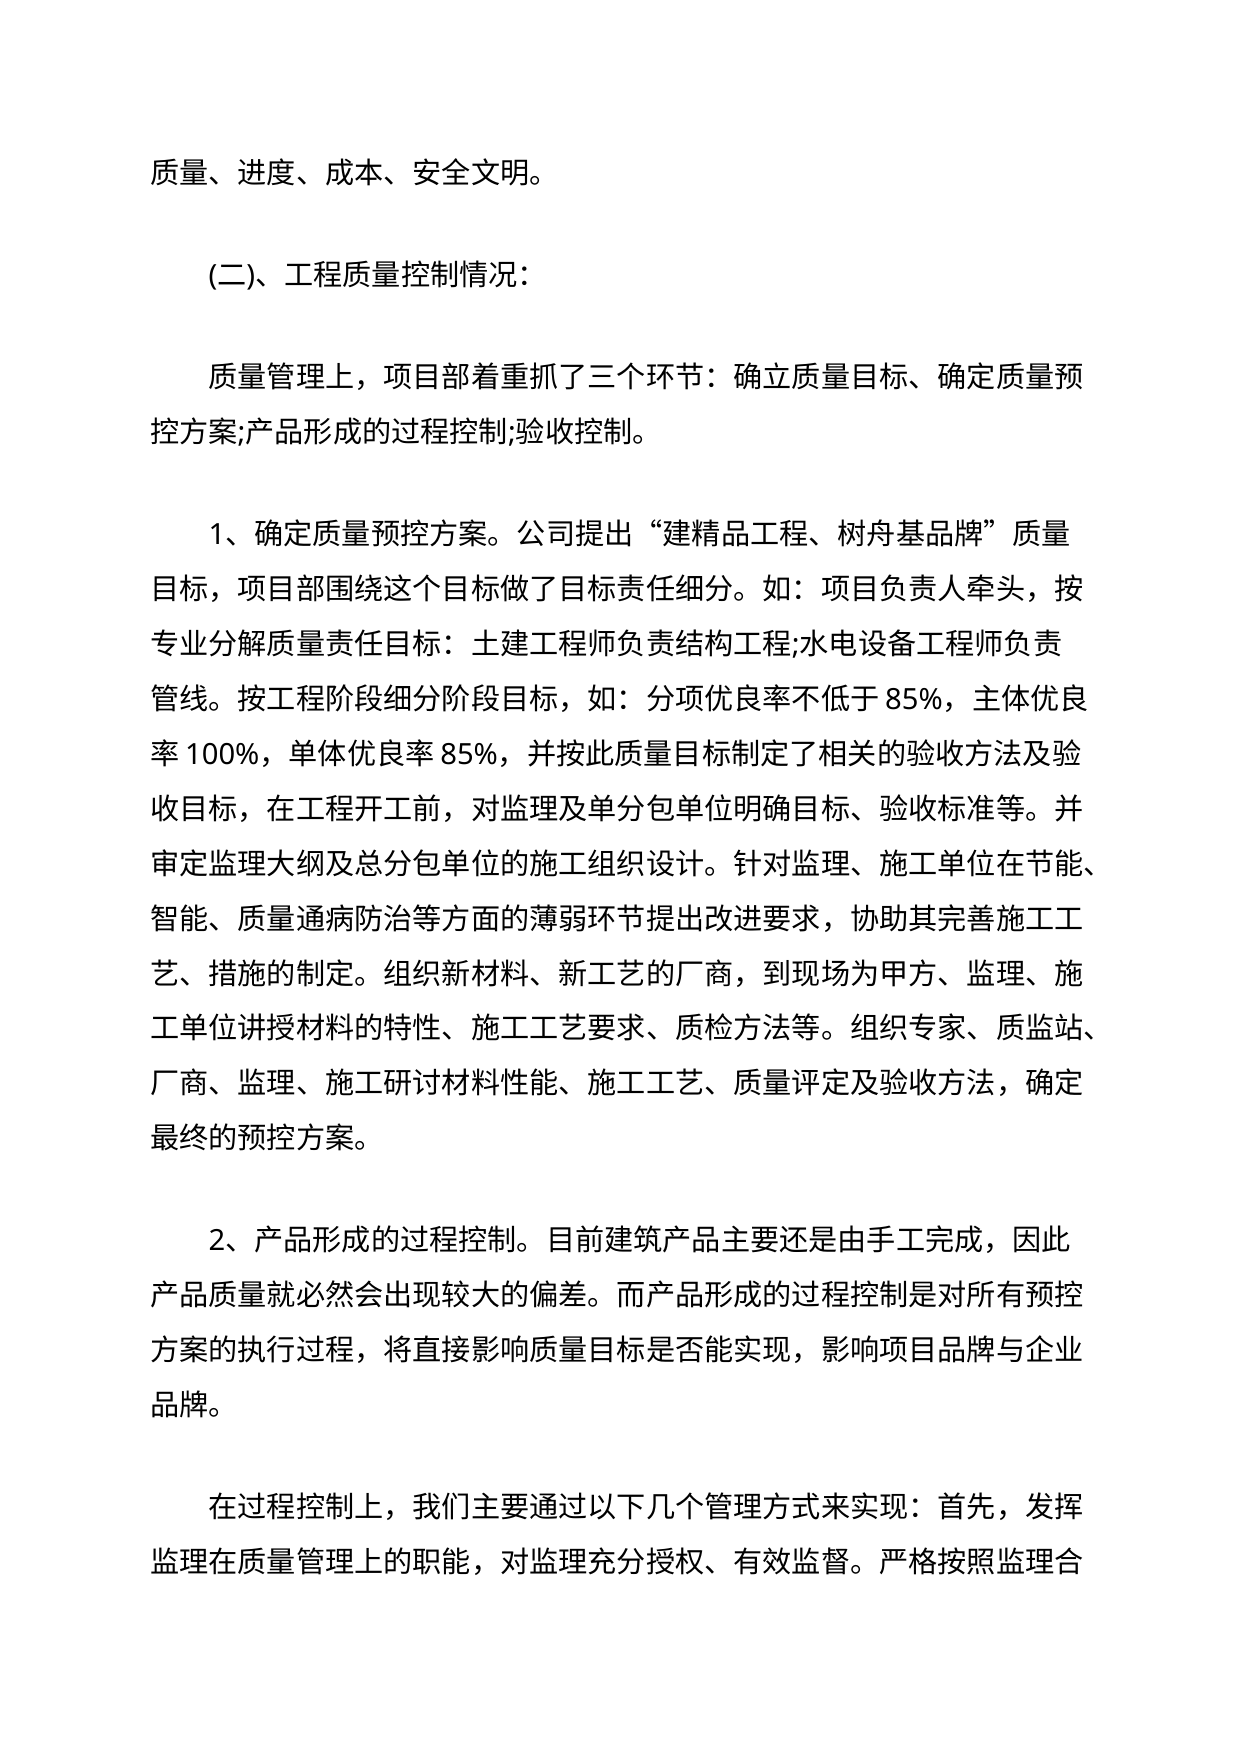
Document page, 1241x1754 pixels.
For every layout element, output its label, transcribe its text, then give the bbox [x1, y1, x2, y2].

text 质量管理上，项目部着重抓了三个环节：确立质量目标、确定质量预控方案;产品形成的过程控制;验收控制。 [150, 354, 1090, 451]
text (二)、工程质量控制情况： [150, 252, 1090, 294]
text 1、确定质量预控方案。公司提出“建精品工程、树舟基品牌”质量目标，项目部围绕这个目标做了目标责任细分。如：项目负责人牵头，按专业分解质量责任目标：土建工程师负责结构工程;水电设备工程师负责管线。按工程阶段细分阶段目标，如：分项优良率不低于85%，主体优良率100%，单体优良率85%，并按此质量目标制定了相关的验收方法及验收目标，在工程开工前，对监理及单分包单位明确目标、验收标准等。并审定监理大纲及总分包单位的施工组织设计。针对监理、施工单位在节能、智能、质量通病防治等方面的薄弱环节提出改进要求，协助其完善施工工艺、措施的制定。组织新材料、新工艺的厂商，到现场为甲方、监理、施工单位讲授材料的特性、施工工艺要求、质检方法等。组织专家、质监站、厂商、监理、施工研讨材料性能、施工工艺、质量评定及验收方法，确定最终的预控方案。 [150, 511, 1090, 1157]
text 2、产品形成的过程控制。目前建筑产品主要还是由手工完成，因此产品质量就必然会出现较大的偏差。而产品形成的过程控制是对所有预控方案的执行过程，将直接影响质量目标是否能实现，影响项目品牌与企业品牌。 [150, 1217, 1090, 1424]
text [150, 1483, 1090, 1580]
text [150, 150, 1090, 192]
